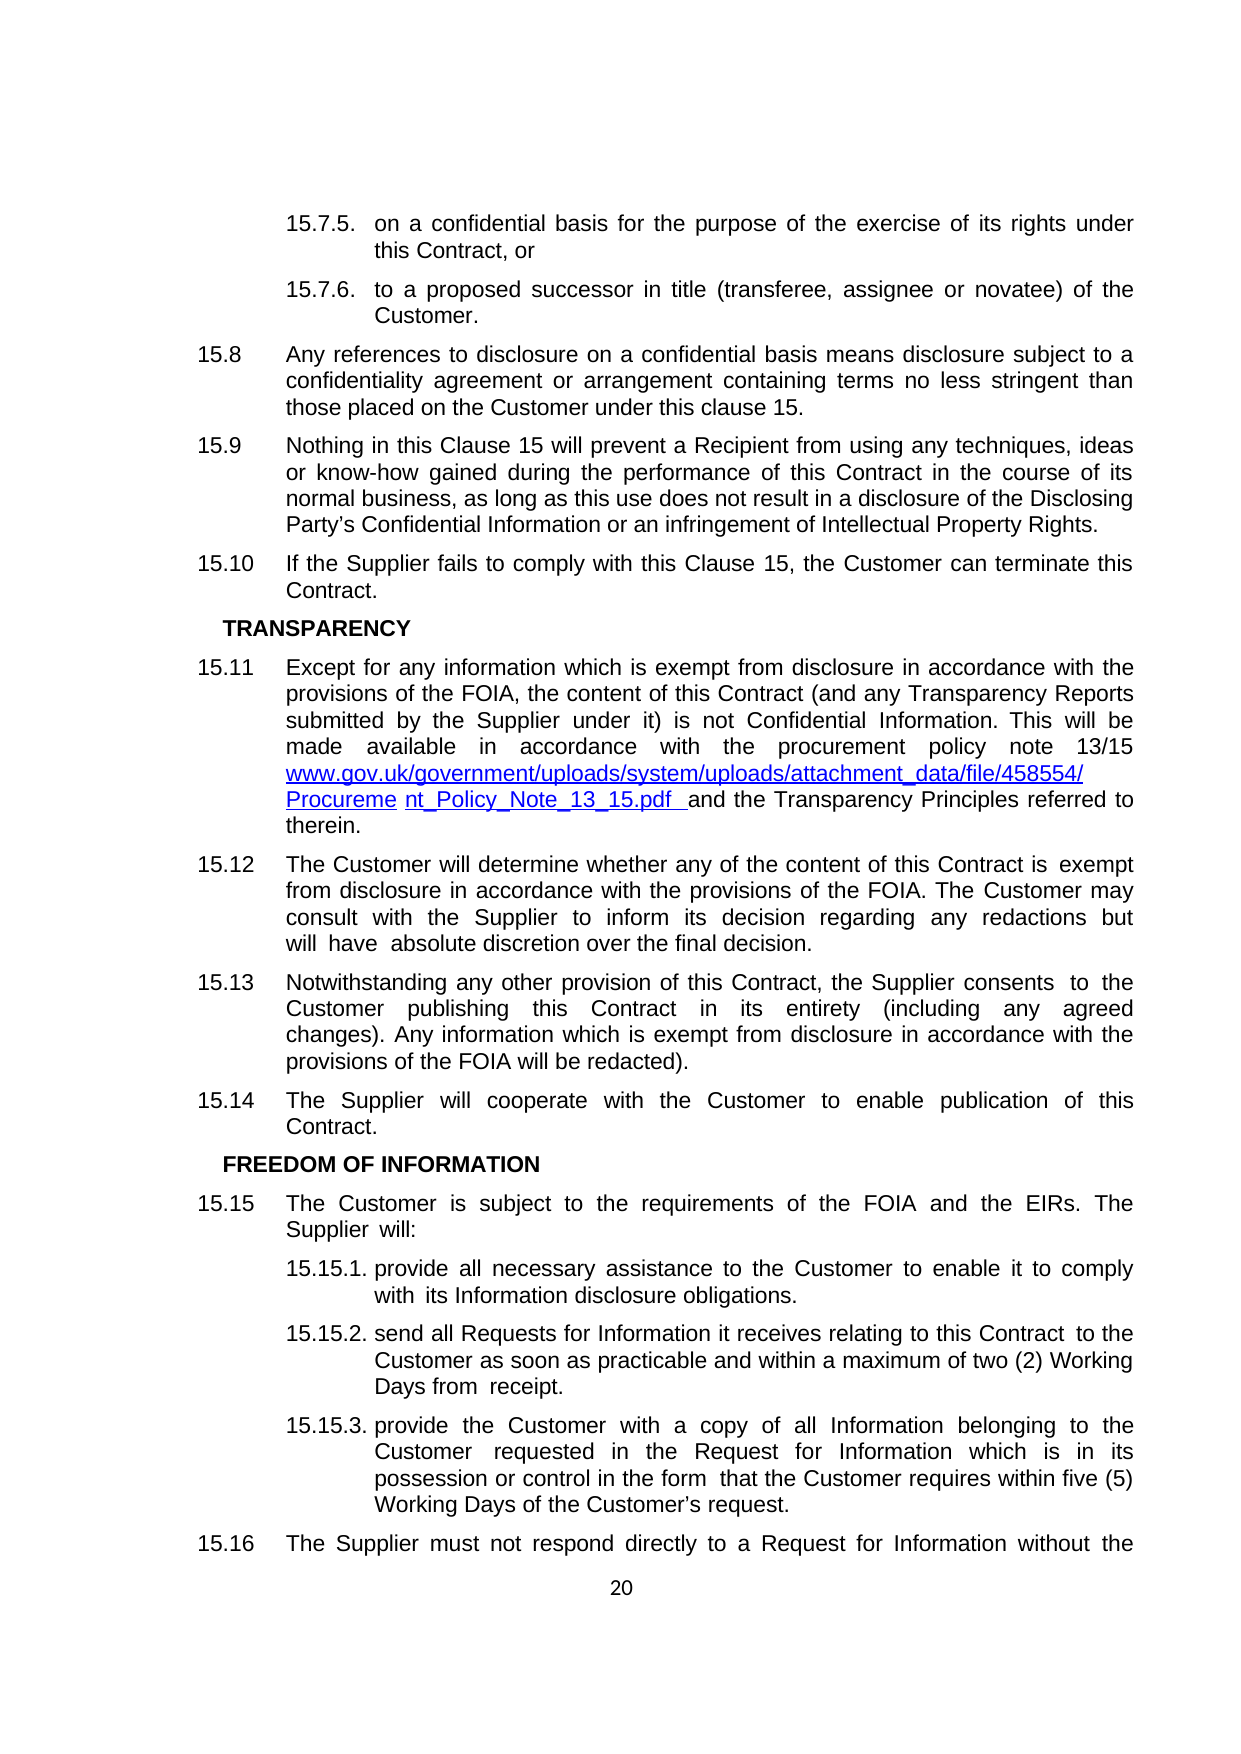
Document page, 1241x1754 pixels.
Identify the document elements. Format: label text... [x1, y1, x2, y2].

subtitle TRANSPARENCY [222, 615, 1134, 642]
list to a proposed successor in title (transferee, assignee or novatee) of the Customer. [286, 276, 1134, 328]
list The Customer is subject to the requirements of the FOIA and the EIRs. The Supplier will: [197, 1190, 1134, 1243]
list If the Supplier fails to comply with this Clause 15, the Customer can terminate this Contract. [197, 550, 1134, 603]
list The Supplier will cooperate with the Customer to enable publication of this Contract. [197, 1087, 1134, 1139]
list Notwithstanding any other provision of this Contract, the Supplier consents to the Customer publishing this Contract in its entirety (including any agreed changes). Any information which is exempt from disclosure in accordance with the provisions of the FOIA will be redacted). [197, 969, 1134, 1074]
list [197, 1529, 1134, 1556]
list Except for any information which is exempt from disclosure in accordance with the provisions of the FOIA, the content of this Contract (and any Transparency Reports submitted by the Supplier under it) is not Confidential Information. This will be made available in accordance with the procurement policy note 13/15 www.gov.uk/government/uploads/system/uploads/attachment_data/file/458554/Procureme nt_Policy_Note_13_15.pdf and the Transparency Principles referred to therein. [197, 654, 1134, 838]
list The Customer will determine whether any of the content of this Contract is exempt from disclosure in accordance with the provisions of the FOIA. The Customer may consult with the Supplier to inform its decision regarding any redactions but will have absolute discretion over the final decision. [197, 851, 1134, 956]
list on a confidential basis for the purpose of the exercise of its rights under this Contract, or [286, 210, 1134, 263]
list send all Requests for Information it receives relating to this Contract to the Customer as soon as practicable and within a maximum of two (2) Working Days from receipt. [286, 1320, 1134, 1399]
list provide all necessary assistance to the Customer to enable it to comply with its Information disclosure obligations. [286, 1255, 1134, 1308]
list Nothing in this Clause 15 will prevent a Recipient from using any techniques, ideas or know-how gained during the performance of this Contract in the course of its normal business, as long as this use does not result in a disclosure of the Disclosing Party’s Confidential Information or an infringement of Intellectual Property Rights. [197, 432, 1134, 538]
subtitle FREEDOM OF INFORMATION [222, 1151, 1134, 1178]
list provide the Customer with a copy of all Information belonging to the Customer requested in the Request for Information which is in its possession or control in the form that the Customer requires within five (5) Working Days of the Customer’s request. [286, 1412, 1134, 1517]
list Any references to disclosure on a confidential basis means disclosure subject to a confidentiality agreement or arrangement containing terms no less stringent than those placed on the Customer under this clause 15. [197, 341, 1134, 420]
